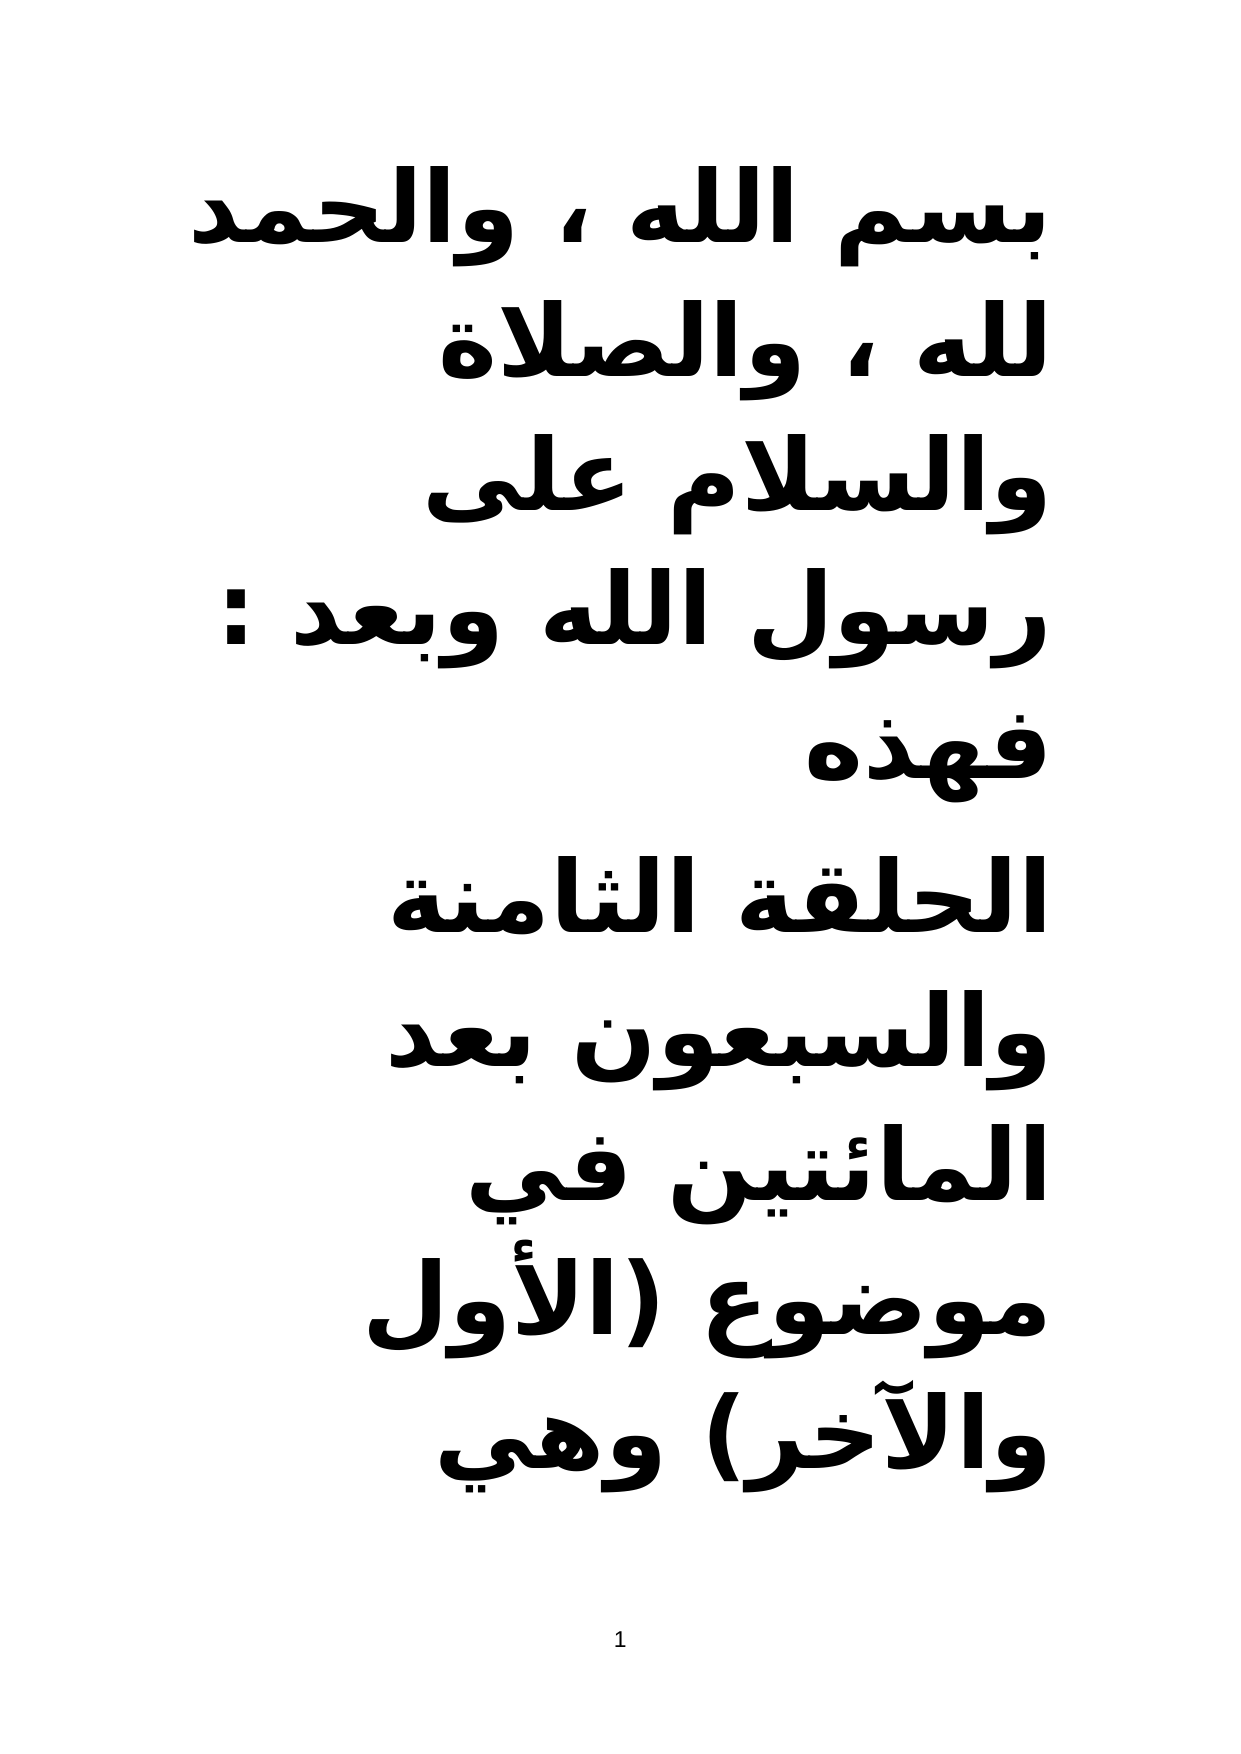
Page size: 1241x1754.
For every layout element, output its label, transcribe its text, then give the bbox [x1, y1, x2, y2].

text الحلقة الثامنة والسبعون بعد المائتين في موضوع (الأول والآخر) وهي [187, 840, 1053, 1492]
text بسم الله ، والحمد لله ، والصلاة والسلام على رسول الله وبعد : فهذه [187, 150, 1053, 802]
